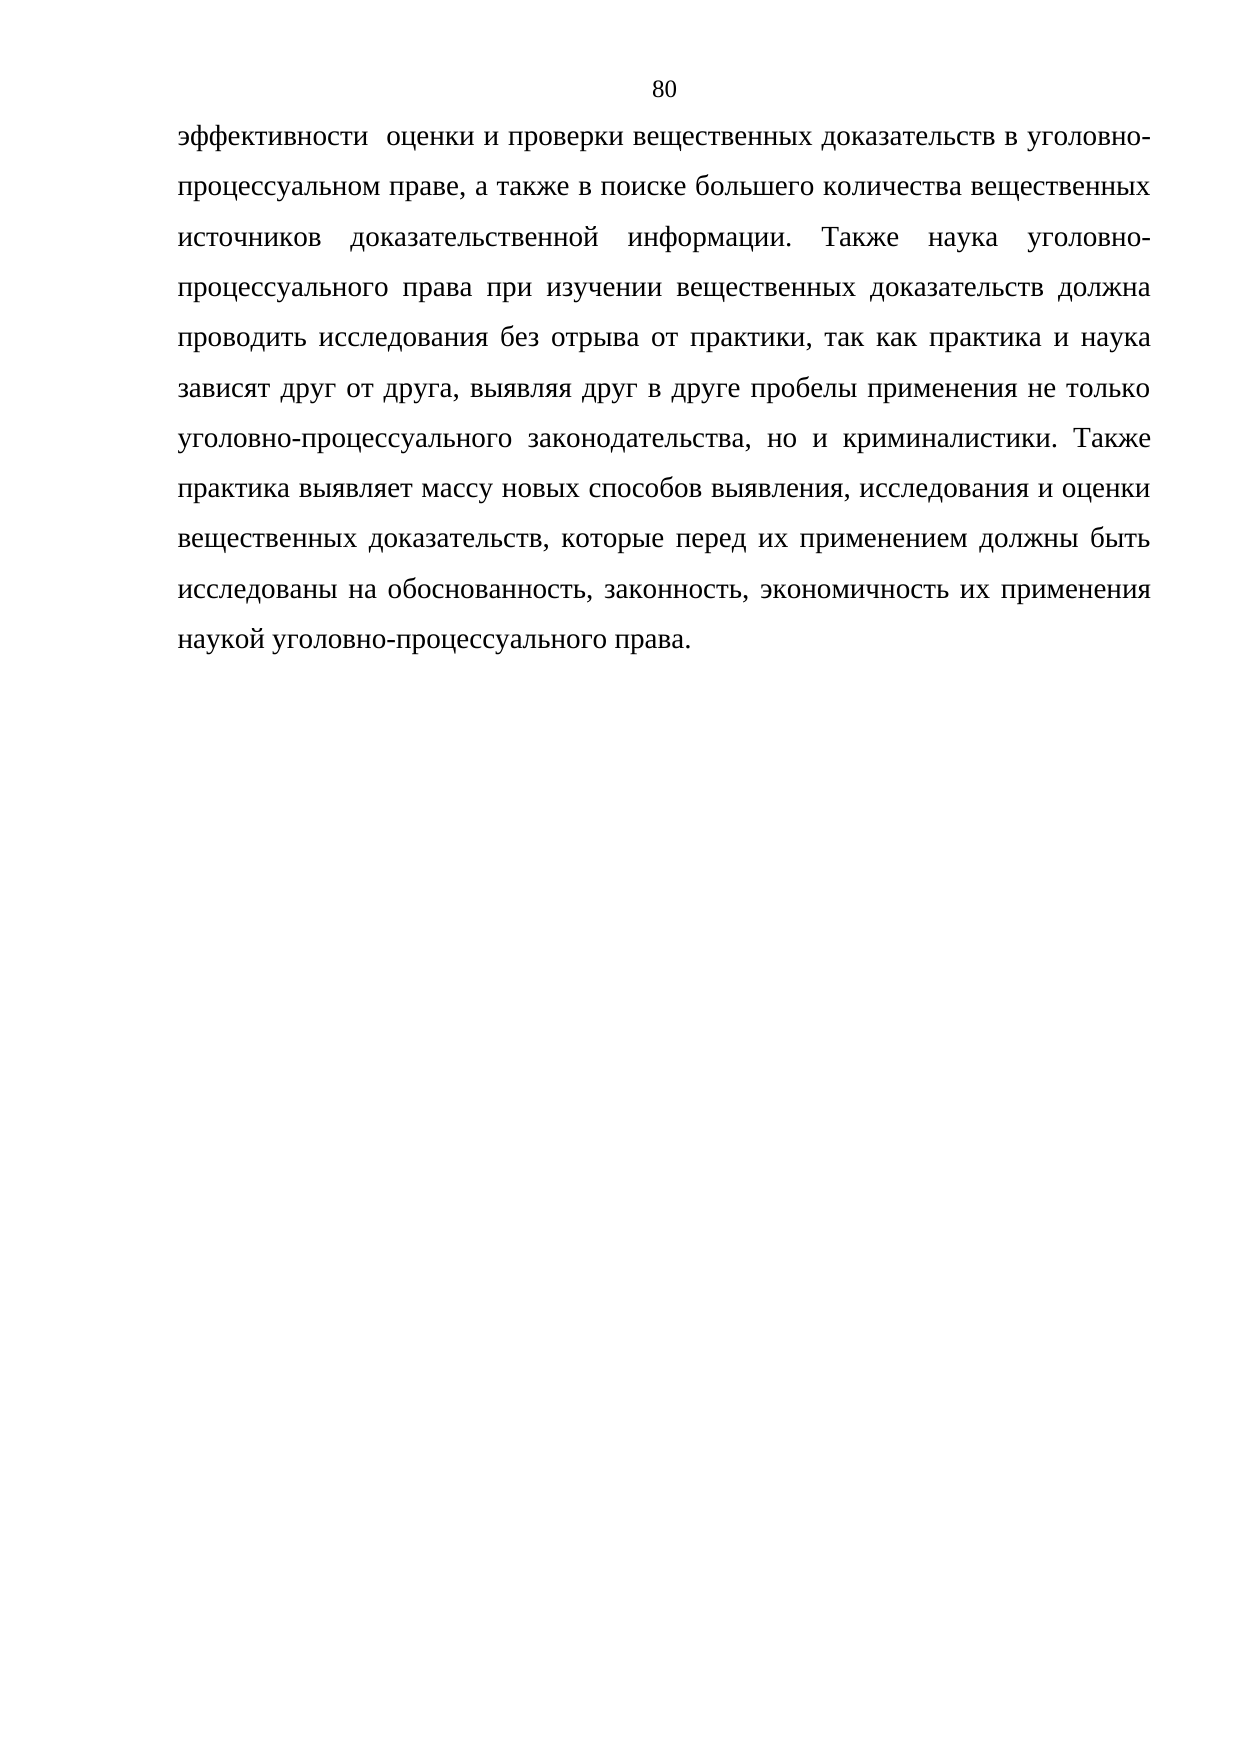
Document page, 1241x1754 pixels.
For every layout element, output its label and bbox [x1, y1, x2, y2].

text [177, 118, 1152, 655]
